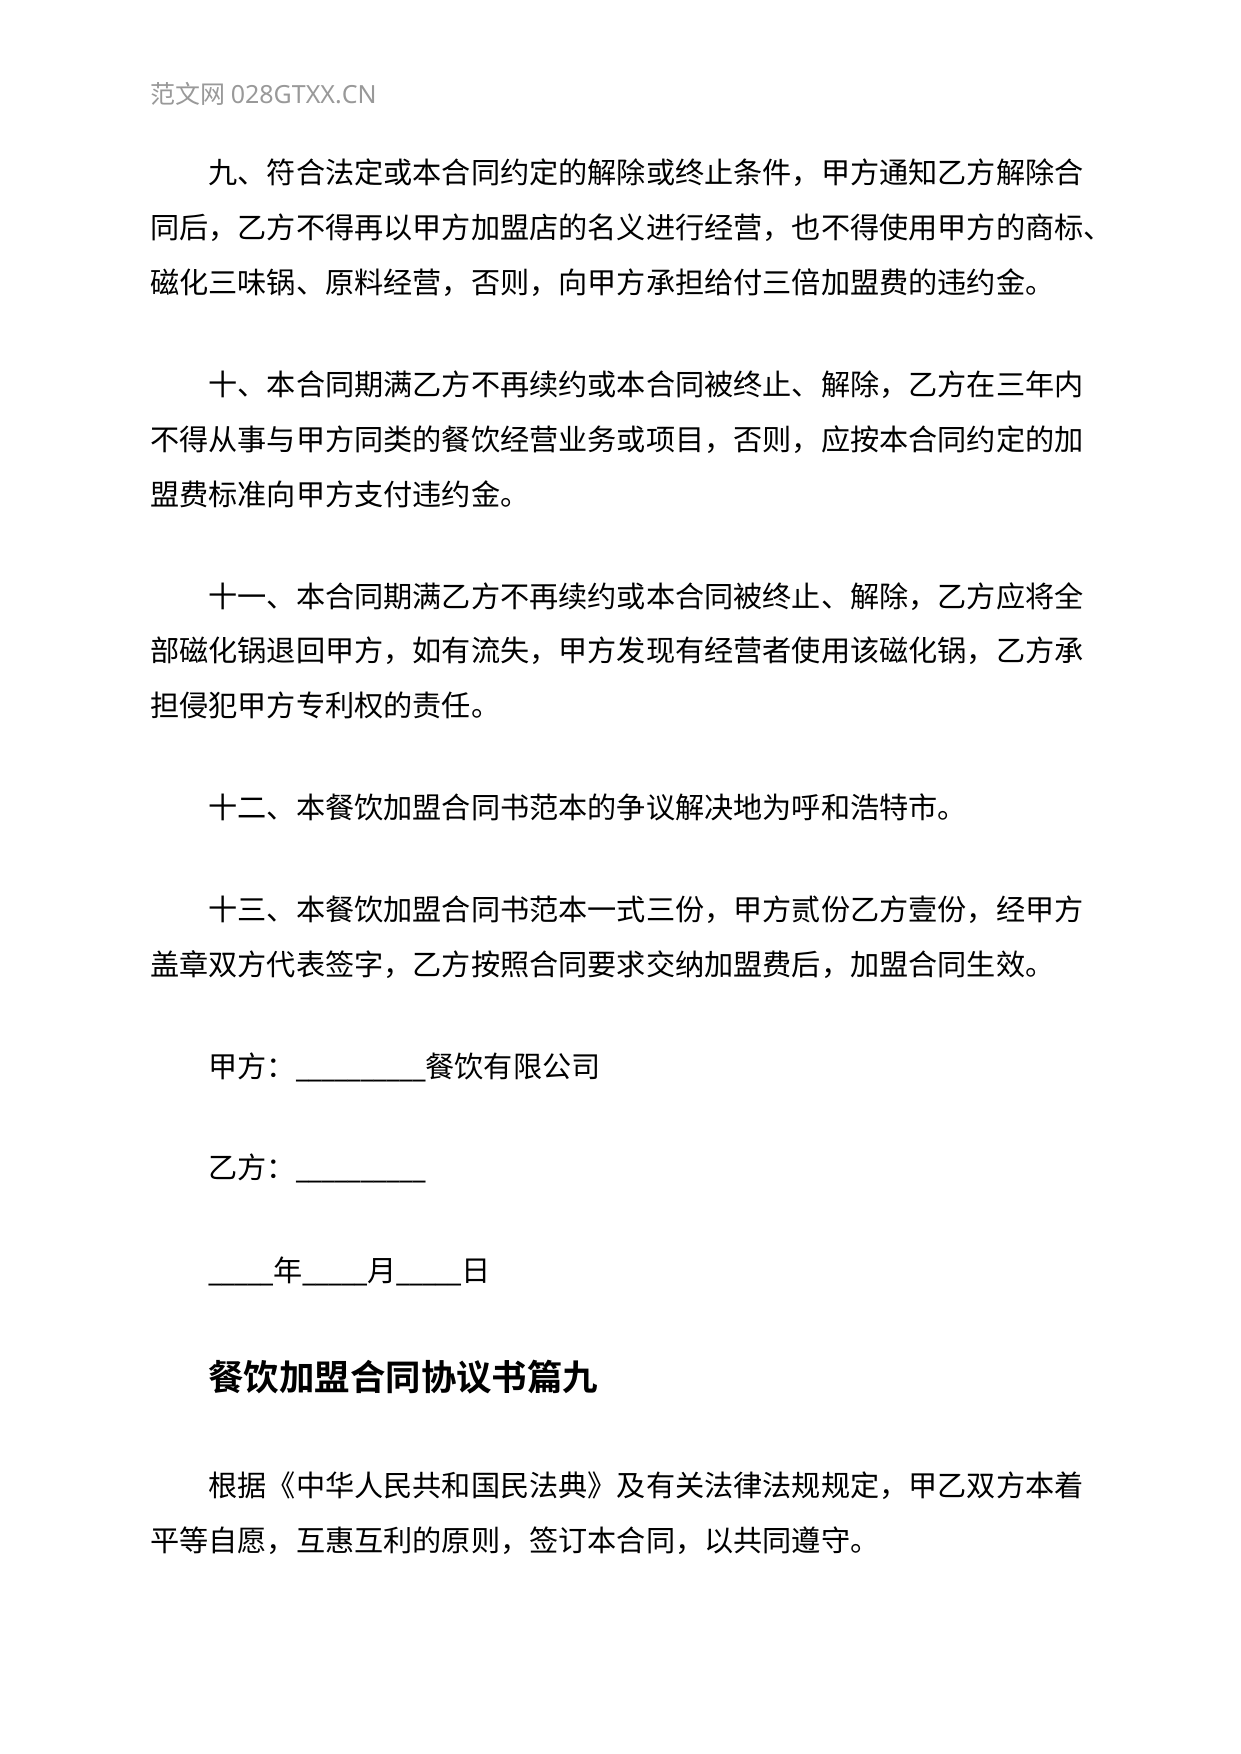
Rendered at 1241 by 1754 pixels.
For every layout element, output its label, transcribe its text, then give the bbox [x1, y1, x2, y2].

text _____年_____月_____日 [150, 1247, 1090, 1289]
text 乙方：__________ [150, 1145, 1090, 1187]
text 甲方：__________餐饮有限公司 [150, 1043, 1090, 1086]
text 九、符合法定或本合同约定的解除或终止条件，甲方通知乙方解除合同后，乙方不得再以甲方加盟店的名义进行经营，也不得使用甲方的商标、磁化三味锅、原料经营，否则，向甲方承担给付三倍加盟费的违约金。 [150, 150, 1090, 302]
text 十一、本合同期满乙方不再续约或本合同被终止、解除，乙方应将全部磁化锅退回甲方，如有流失，甲方发现有经营者使用该磁化锅，乙方承担侵犯甲方专利权的责任。 [150, 573, 1090, 725]
text 餐饮加盟合同协议书篇九 [150, 1349, 1090, 1400]
text 根据《中华人民共和国民法典》及有关法律法规规定，甲乙双方本着平等自愿，互惠互利的原则，签订本合同，以共同遵守。 [150, 1462, 1090, 1560]
text 十、本合同期满乙方不再续约或本合同被终止、解除，乙方在三年内不得从事与甲方同类的餐饮经营业务或项目，否则，应按本合同约定的加盟费标准向甲方支付违约金。 [150, 362, 1090, 514]
text 十二、本餐饮加盟合同书范本的争议解决地为呼和浩特市。 [150, 785, 1090, 827]
text 十三、本餐饮加盟合同书范本一式三份，甲方贰份乙方壹份，经甲方盖章双方代表签字，乙方按照合同要求交纳加盟费后，加盟合同生效。 [150, 886, 1090, 984]
